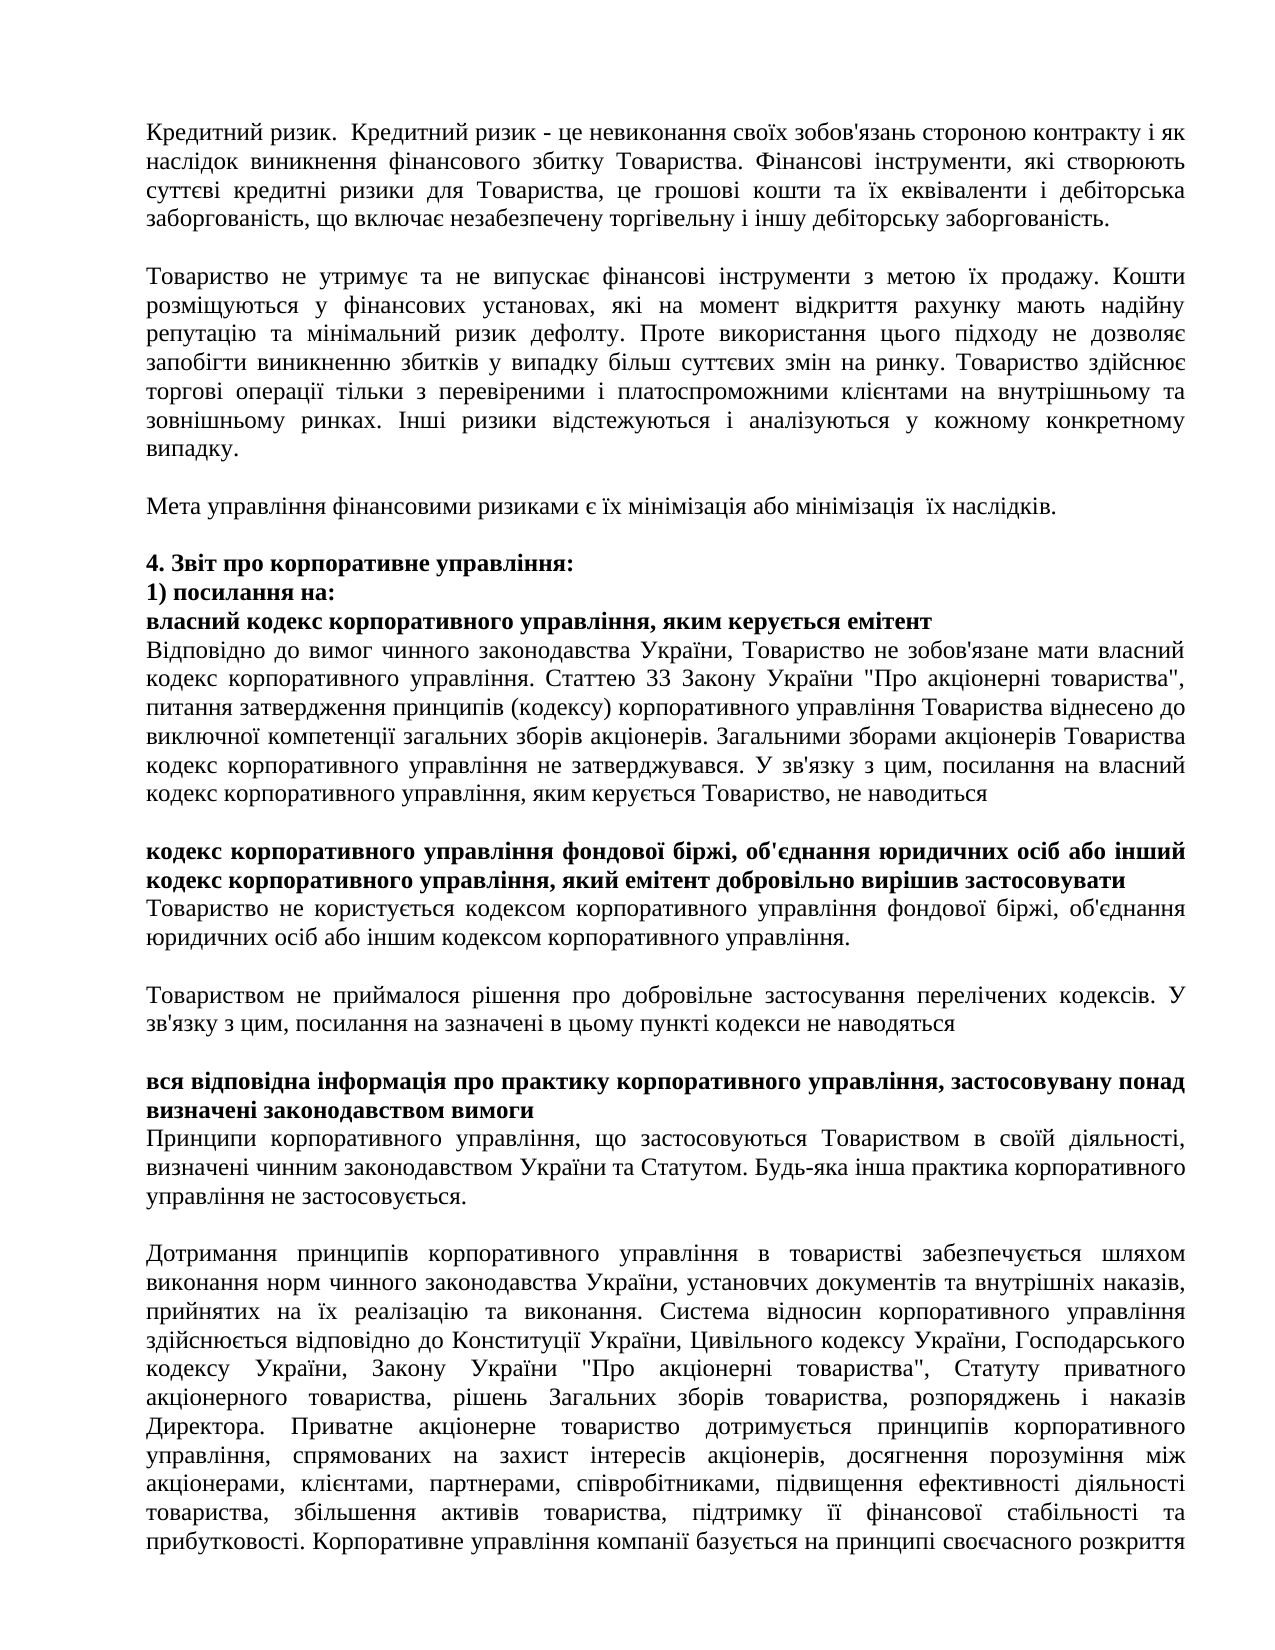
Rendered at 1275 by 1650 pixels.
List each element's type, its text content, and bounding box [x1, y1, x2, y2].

text кодекс корпоративного управління фондової біржі, об'єднання юридичних осіб або інший кодекс корпоративного управління, який емітент добровільно вирішив застосовувати [146, 836, 1186, 893]
text Мета управлiння фiнансовими ризиками є їх мiнiмiзацiя або мiнiмiзацiя їх наслiдкiв. [146, 491, 1186, 520]
text Товариство не користується кодексом корпоративного управлiння фондової бiржi, об'єднання юридичних осiб або iншим кодексом корпоративного управлiння. [146, 893, 1186, 951]
text Вiдповiдно до вимог чинного законодавства України, Товариство не зобов'язане мати власний кодекс корпоративного управлiння. Статтею 33 Закону України "Про акцiонернi товариства", питання затвердження принципiв (кодексу) корпоративного управлiння Товариства вiднесено до виключної компетенцiї загальних зборiв акцiонерiв. Загальними зборами акцiонерiв Товариства кодекс корпоративного управлiння не затверджувався. У зв'язку з цим, посилання на власний кодекс корпоративного управлiння, яким керується Товариство, не наводиться [146, 635, 1186, 807]
text Кредитний ризик. Кредитний ризик - це невиконання своїх зобов'язань стороною контракту i як наслiдок виникнення фiнансового збитку Товариства. Фiнансовi iнструменти, якi створюють суттєвi кредитнi ризики для Товариства, це грошовi кошти та їх еквiваленти i дебiторська заборгованiсть, що включає незабезпечену торгiвельну i iншу дебiторську заборгованiсть. [146, 117, 1186, 232]
text вся відповідна інформація про практику корпоративного управління, застосовувану понад визначені законодавством вимоги [146, 1066, 1186, 1123]
text Товариством не приймалося рiшення про добровiльне застосування перелiчених кодексiв. У зв'язку з цим, посилання на зазначенi в цьому пунктi кодекси не наводяться [146, 980, 1186, 1037]
text Принципи корпоративного управлiння, що застосовуються Товариством в своїй дiяльностi, визначенi чинним законодавством України та Статутом. Будь-яка iнша практика корпоративного управлiння не застосовується. [146, 1123, 1186, 1210]
text 1) посилання на: [146, 577, 1186, 606]
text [146, 1238, 1186, 1555]
text 4. Звіт про корпоративне управління: [146, 548, 1186, 577]
text власний кодекс корпоративного управління, яким керується емітент [146, 606, 1186, 635]
text Товариство не утримує та не випускає фiнансовi iнструменти з метою їх продажу. Кошти розмiщуються у фiнансових установах, якi на момент вiдкриття рахунку мають надiйну репутацiю та мiнiмальний ризик дефолту. Проте використання цього пiдходу не дозволяє запобiгти виникненню збиткiв у випадку бiльш суттєвих змiн на ринку. Товариство здiйснює торговi операцiї тiльки з перевiреними i платоспроможними клiєнтами на внутрiшньому та зовнiшньому ринках. Iншi ризики вiдстежуються i аналiзуються у кожному конкретному випадку. [146, 261, 1186, 462]
